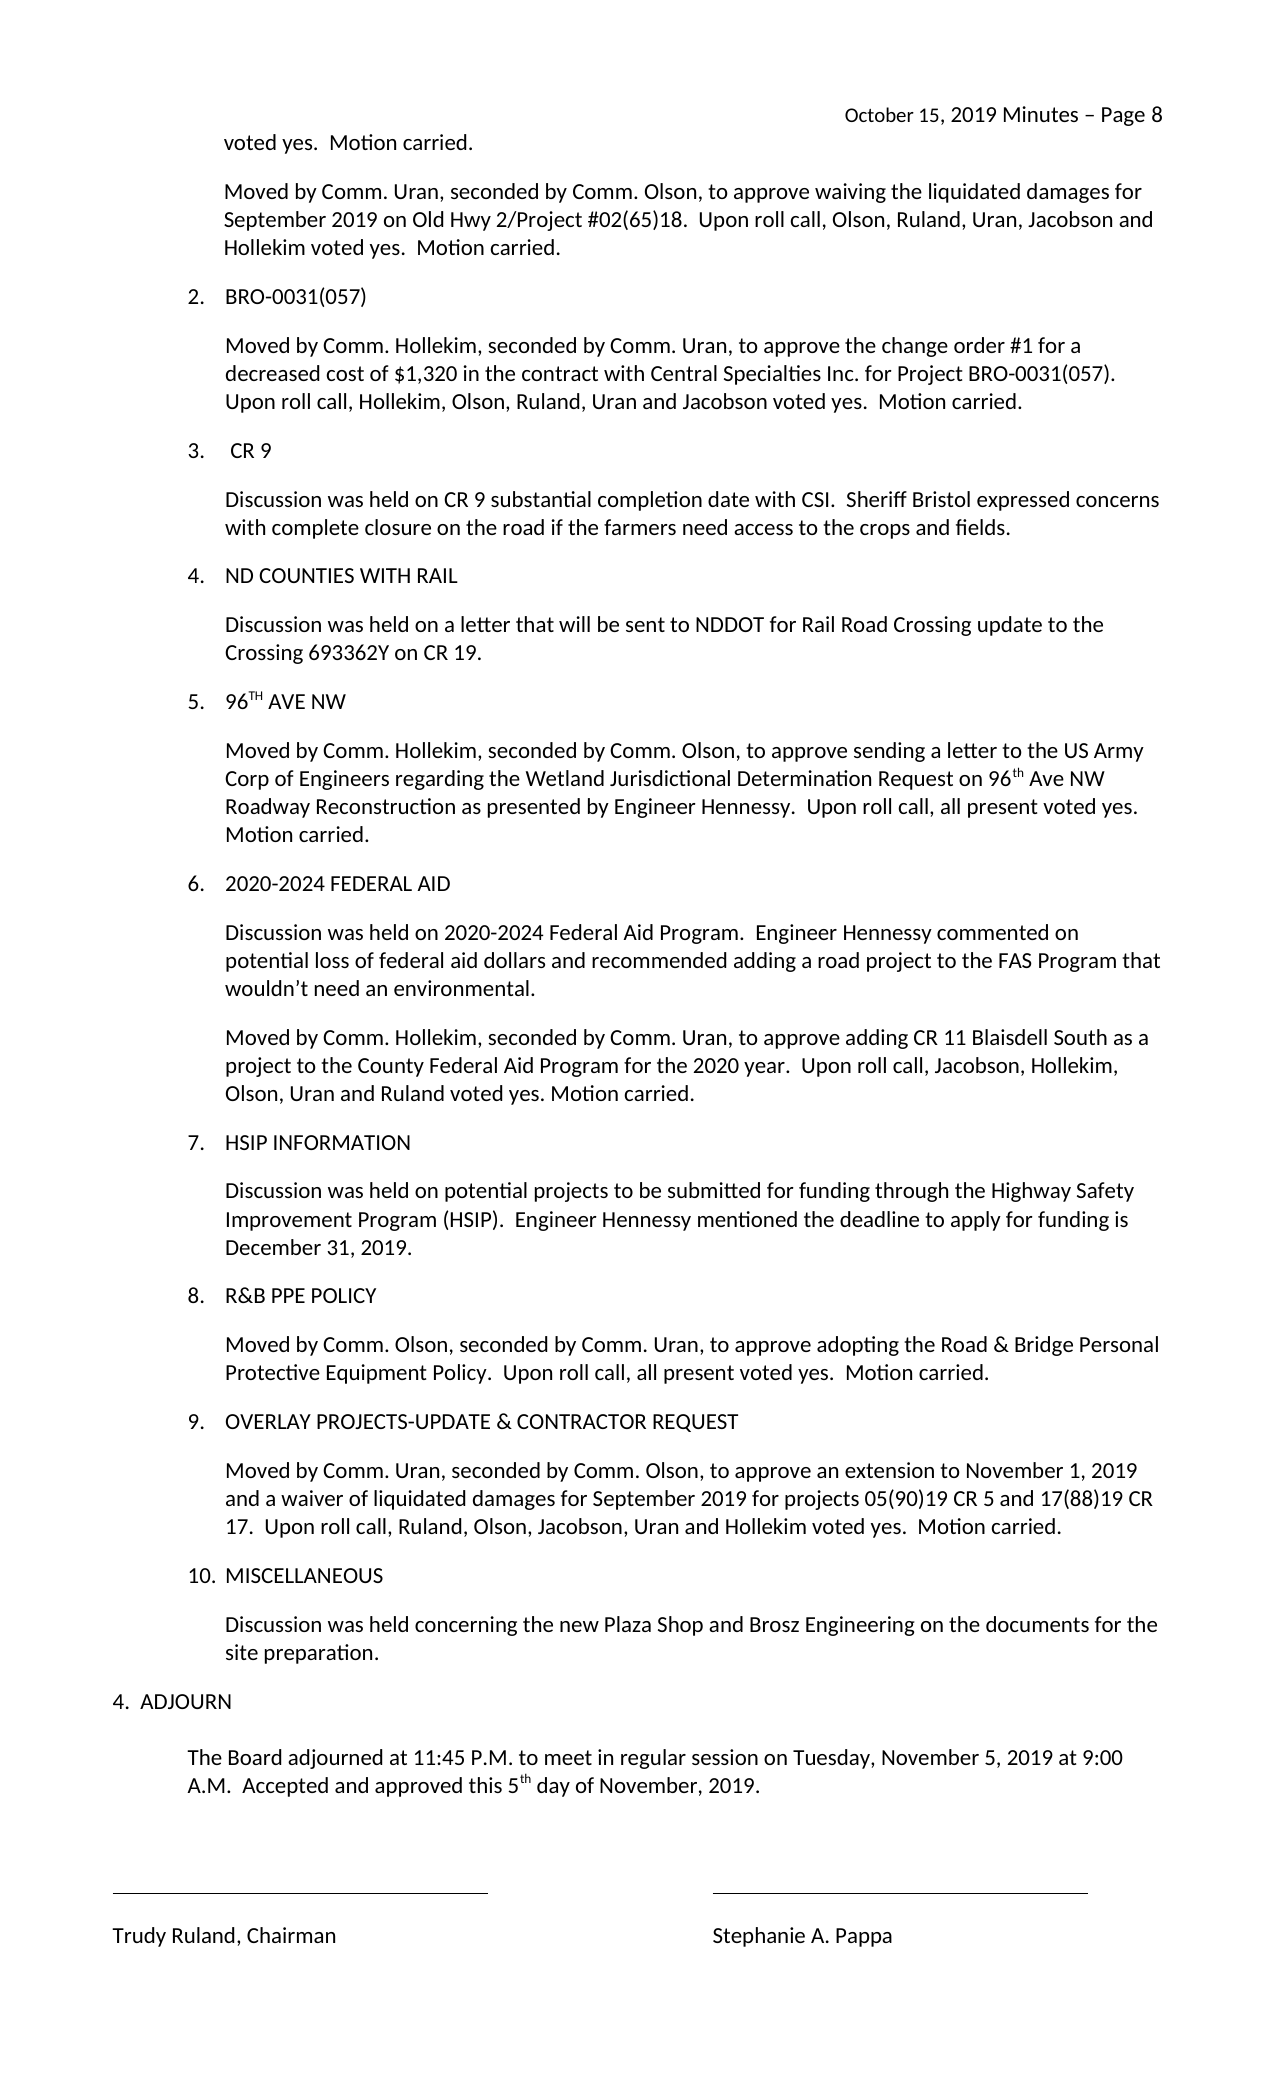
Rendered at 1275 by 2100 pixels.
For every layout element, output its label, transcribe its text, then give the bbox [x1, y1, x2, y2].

text Discussion was held on potential projects to be submitted for funding through the Highway Safety Improvement Program (HSIP). Engineer Hennessy mentioned the deadline to apply for funding is December 31, 2019. [225, 1177, 1162, 1261]
text Moved by Comm. Olson, seconded by Comm. Uran, to approve adopting the Road & Bridge Personal Protective Equipment Policy. Upon roll call, all present voted yes. Motion carried. [225, 1330, 1162, 1386]
list CR 9 [187, 436, 1162, 464]
list ND COUNTIES WITH RAIL [187, 562, 1162, 590]
text Moved by Comm. Uran, seconded by Comm. Olson, to approve waiving the liquidated damages for September 2019 on Old Hwy 2/Project #02(65)18. Upon roll call, Olson, Ruland, Uran, Jacobson and Hollekim voted yes. Motion carried. [223, 177, 1162, 261]
list BRO-0031(057) [187, 282, 1162, 310]
list MISCELLANEOUS [187, 1561, 1162, 1589]
list OVERLAY PROJECTS-UPDATE & CONTRACTOR REQUEST [187, 1407, 1162, 1435]
text Moved by Comm. Hollekim, seconded by Comm. Olson, to approve sending a letter to the US Army Corp of Engineers regarding the Wetland Jurisdictional Determination Request on 96th Ave NW Roadway Reconstruction as presented by Engineer Hennessy. Upon roll call, all present voted yes. Motion carried. [225, 736, 1162, 848]
text Trudy Ruland, Chairman Stephanie A. Pappa [112, 1922, 1162, 1949]
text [223, 128, 1162, 156]
text Moved by Comm. Hollekim, seconded by Comm. Uran, to approve adding CR 11 Blaisdell South as a project to the County Federal Aid Program for the 2020 year. Upon roll call, Jacobson, Hollekim, Olson, Uran and Ruland voted yes. Motion carried. [225, 1023, 1162, 1107]
list 96TH AVE NW [187, 687, 1162, 715]
list R&B PPE POLICY [187, 1282, 1162, 1309]
text Moved by Comm. Uran, seconded by Comm. Olson, to approve an extension to November 1, 2019 and a waiver of liquidated damages for September 2019 for projects 05(90)19 CR 5 and 17(88)19 CR 17. Upon roll call, Ruland, Olson, Jacobson, Uran and Hollekim voted yes. Motion carried. [225, 1456, 1162, 1540]
text Moved by Comm. Hollekim, seconded by Comm. Uran, to approve the change order #1 for a decreased cost of $1,320 in the contract with Central Specialties Inc. for Project BRO-0031(057). Upon roll call, Hollekim, Olson, Ruland, Uran and Jacobson voted yes. Motion carried. [225, 331, 1162, 415]
text Discussion was held on CR 9 substantial completion date with CSI. Sheriff Bristol expressed concerns with complete closure on the road if the farmers need access to the crops and fields. [225, 485, 1162, 541]
text 4. ADJOURN [112, 1687, 1162, 1715]
list 2020-2024 FEDERAL AID [187, 869, 1162, 897]
text Discussion was held on 2020-2024 Federal Aid Program. Engineer Hennessy commented on potential loss of federal aid dollars and recommended adding a road project to the FAS Program that wouldn’t need an environmental. [225, 918, 1162, 1002]
text Discussion was held on a letter that will be sent to NDDOT for Rail Road Crossing update to the Crossing 693362Y on CR 19. [225, 611, 1162, 667]
text The Board adjourned at 11:45 P.M. to meet in regular session on Tuesday, November 5, 2019 at 9:00 A.M. Accepted and approved this 5th day of November, 2019. [187, 1743, 1162, 1799]
text Discussion was held concerning the new Plaza Shop and Brosz Engineering on the documents for the site preparation. [225, 1610, 1162, 1666]
list HSIP INFORMATION [187, 1128, 1162, 1156]
